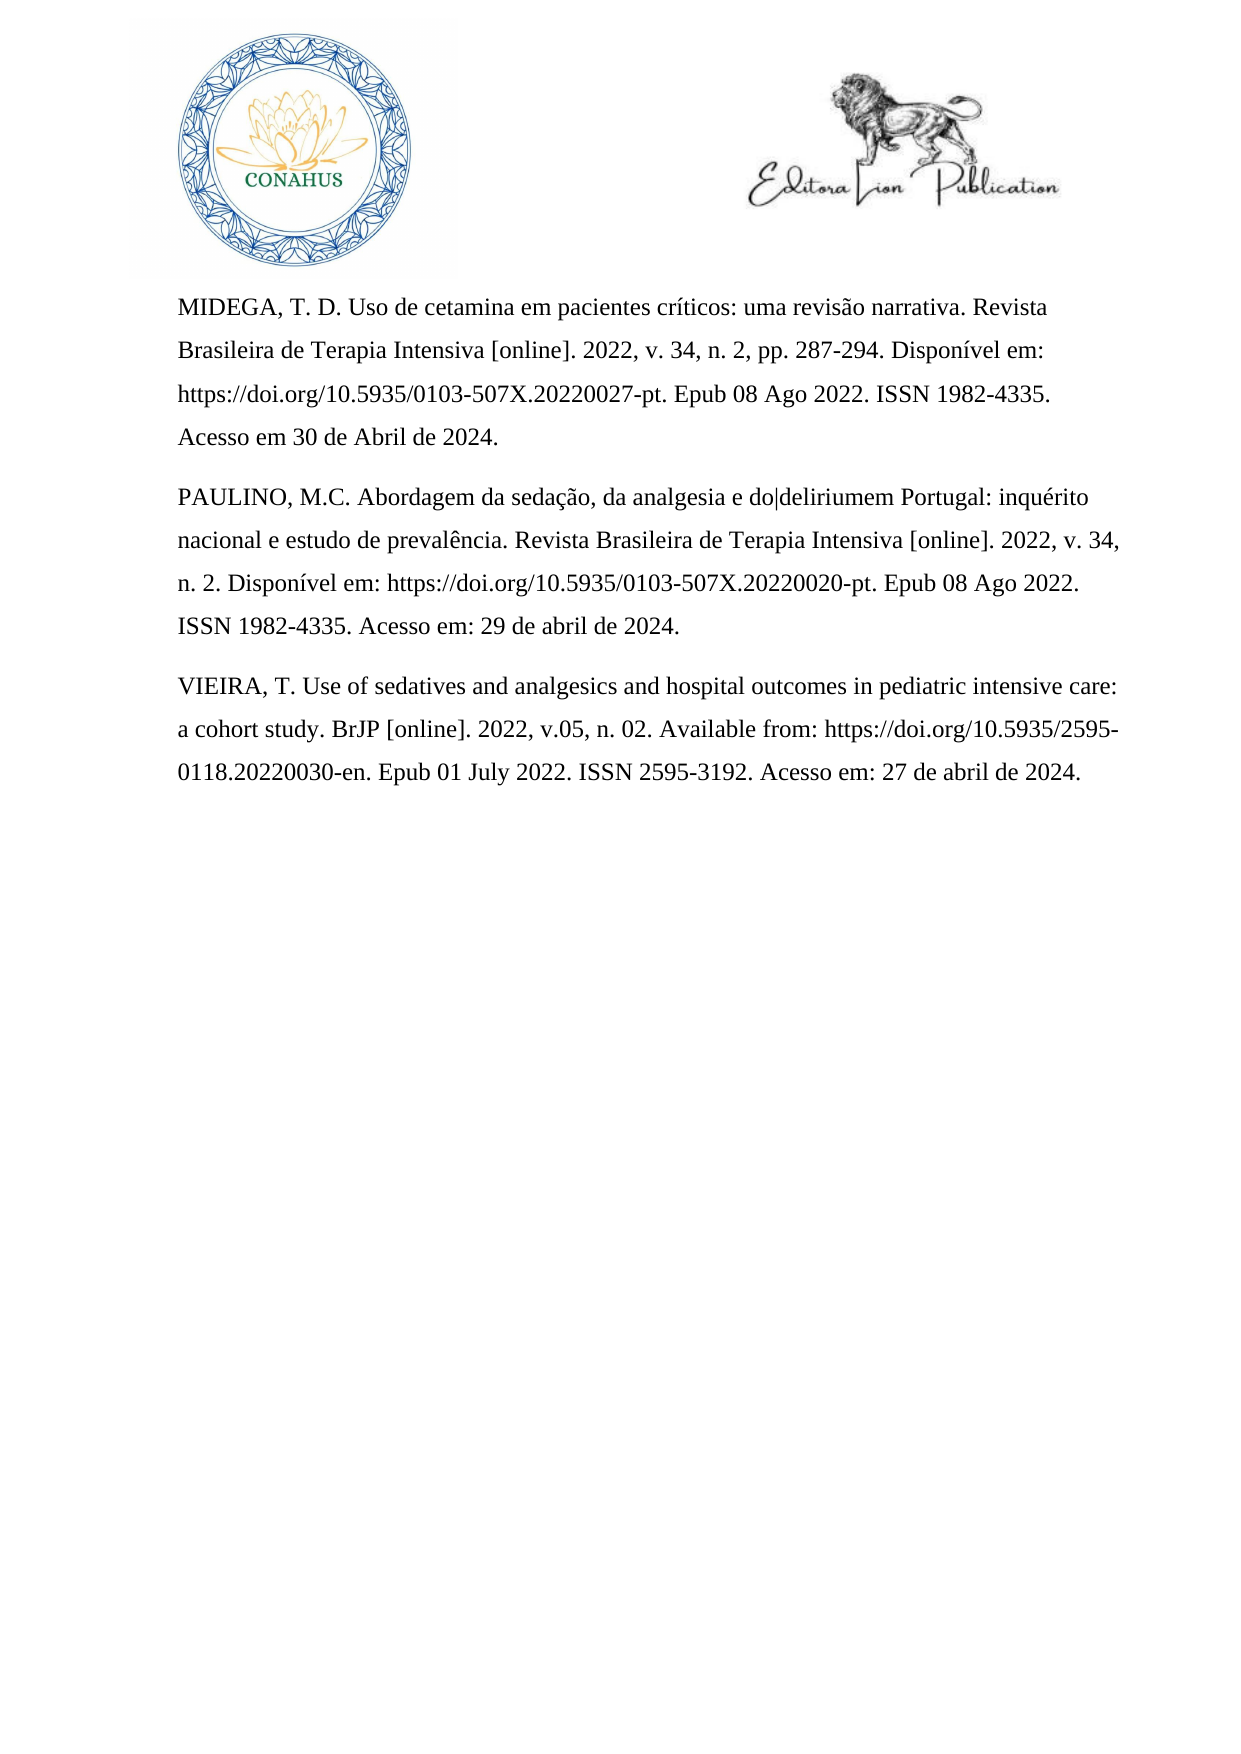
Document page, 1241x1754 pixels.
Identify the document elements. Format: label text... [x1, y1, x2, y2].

text VIEIRA, T. Use of sedatives and analgesics and hospital outcomes in pediatric intensive care: a cohort study. BrJP [online]. 2022, v.05, n. 02. Available from: https://doi.org/10.5935/2595-0118.20220030-en. Epub 01 July 2022. ISSN 2595-3192. Acesso em: 27 de abril de 2024. [177, 671, 1122, 786]
picture [129, 18, 1093, 279]
text PAULINO, M.C. Abordagem da sedação, da analgesia e do|deliriumem Portugal: inquérito nacional e estudo de prevalência. Revista Brasileira de Terapia Intensiva [online]. 2022, v. 34, n. 2. Disponível em: https://doi.org/10.5935/0103-507X.20220020-pt. Epub 08 Ago 2022. ISSN 1982-4335. Acesso em: 29 de abril de 2024. [177, 482, 1122, 640]
text MIDEGA, T. D. Uso de cetamina em pacientes críticos: uma revisão narrativa. Revista Brasileira de Terapia Intensiva [online]. 2022, v. 34, n. 2, pp. 287-294. Disponível em: https://doi.org/10.5935/0103-507X.20220027-pt. Epub 08 Ago 2022. ISSN 1982-4335. Acesso em 30 de Abril de 2024. [177, 177, 1122, 451]
